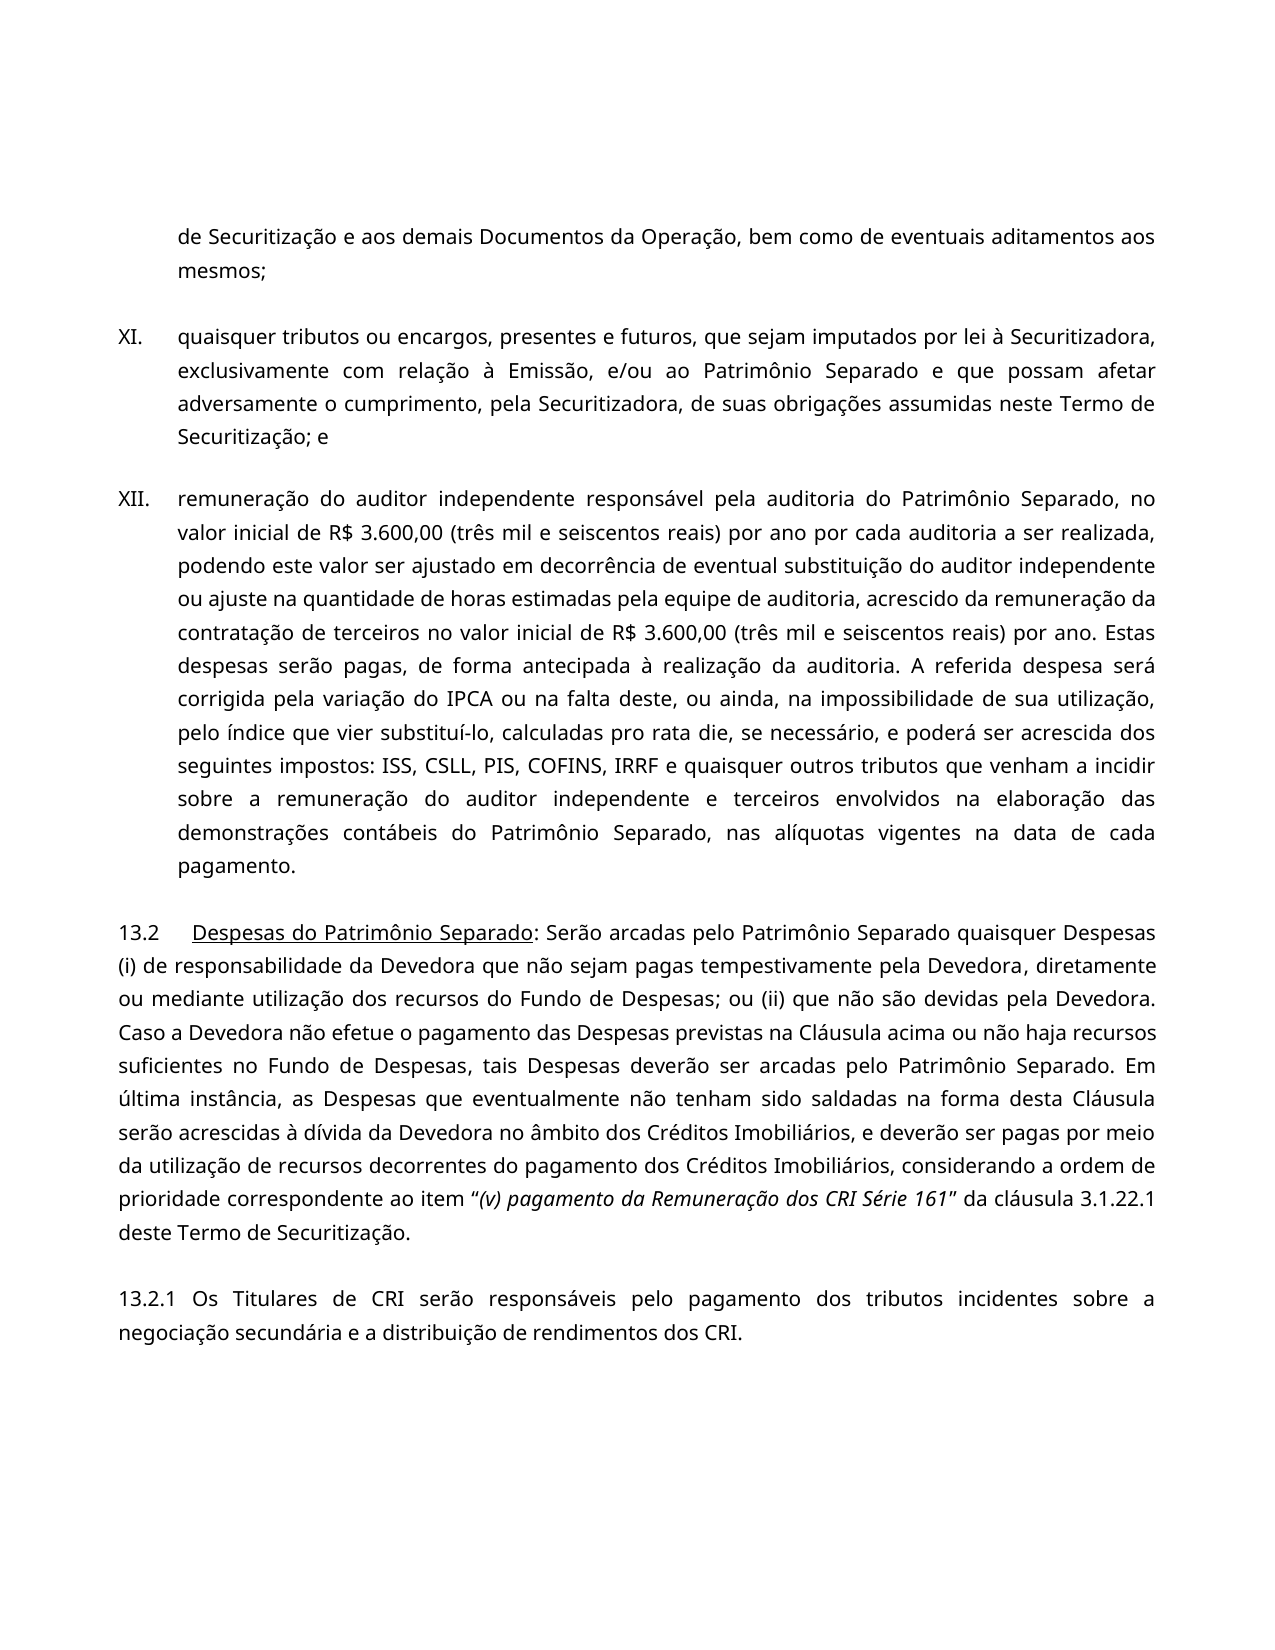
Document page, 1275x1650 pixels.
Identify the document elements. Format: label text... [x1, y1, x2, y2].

list quaisquer tributos ou encargos, presentes e futuros, que sejam imputados por lei à Securitizadora, exclusivamente com relação à Emissão, e/ou ao Patrimônio Separado e que possam afetar adversamente o cumprimento, pela Securitizadora, de suas obrigações assumidas neste Termo de Securitização; e [118, 318, 1157, 451]
subtitle Os Titulares de CRI serão responsáveis pelo pagamento dos tributos incidentes sobre a negociação secundária e a distribuição de rendimentos dos CRI. [118, 1280, 1157, 1347]
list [118, 218, 1157, 285]
list remuneração do auditor independente responsável pela auditoria do Patrimônio Separado, no valor inicial de R$ 3.600,00 (três mil e seiscentos reais) por ano por cada auditoria a ser realizada, podendo este valor ser ajustado em decorrência de eventual substituição do auditor independente ou ajuste na quantidade de horas estimadas pela equipe de auditoria, acrescido da remuneração da contratação de terceiros no valor inicial de R$ 3.600,00 (três mil e seiscentos reais) por ano. Estas despesas serão pagas, de forma antecipada à realização da auditoria. A referida despesa será corrigida pela variação do IPCA ou na falta deste, ou ainda, na impossibilidade de sua utilização, pelo índice que vier substituí-lo, calculadas pro rata die, se necessário, e poderá ser acrescida dos seguintes impostos: ISS, CSLL, PIS, COFINS, IRRF e quaisquer outros tributos que venham a incidir sobre a remuneração do auditor independente e terceiros envolvidos na elaboração das demonstrações contábeis do Patrimônio Separado, nas alíquotas vigentes na data de cada pagamento. [118, 480, 1157, 880]
subtitle Despesas do Patrimônio Separado: Serão arcadas pelo Patrimônio Separado quaisquer Despesas (i) de responsabilidade da Devedora que não sejam pagas tempestivamente pela Devedora, diretamente ou mediante utilização dos recursos do Fundo de Despesas; ou (ii) que não são devidas pela Devedora. Caso a Devedora não efetue o pagamento das Despesas previstas na Cláusula acima ou não haja recursos suficientes no Fundo de Despesas, tais Despesas deverão ser arcadas pelo Patrimônio Separado. Em última instância, as Despesas que eventualmente não tenham sido saldadas na forma desta Cláusula serão acrescidas à dívida da Devedora no âmbito dos Créditos Imobiliários, e deverão ser pagas por meio da utilização de recursos decorrentes do pagamento dos Créditos Imobiliários, considerando a ordem de prioridade correspondente ao item “(v) pagamento da Remuneração dos CRI Série 161” da cláusula 3.1.22.1 deste Termo de Securitização. [118, 913, 1157, 1247]
